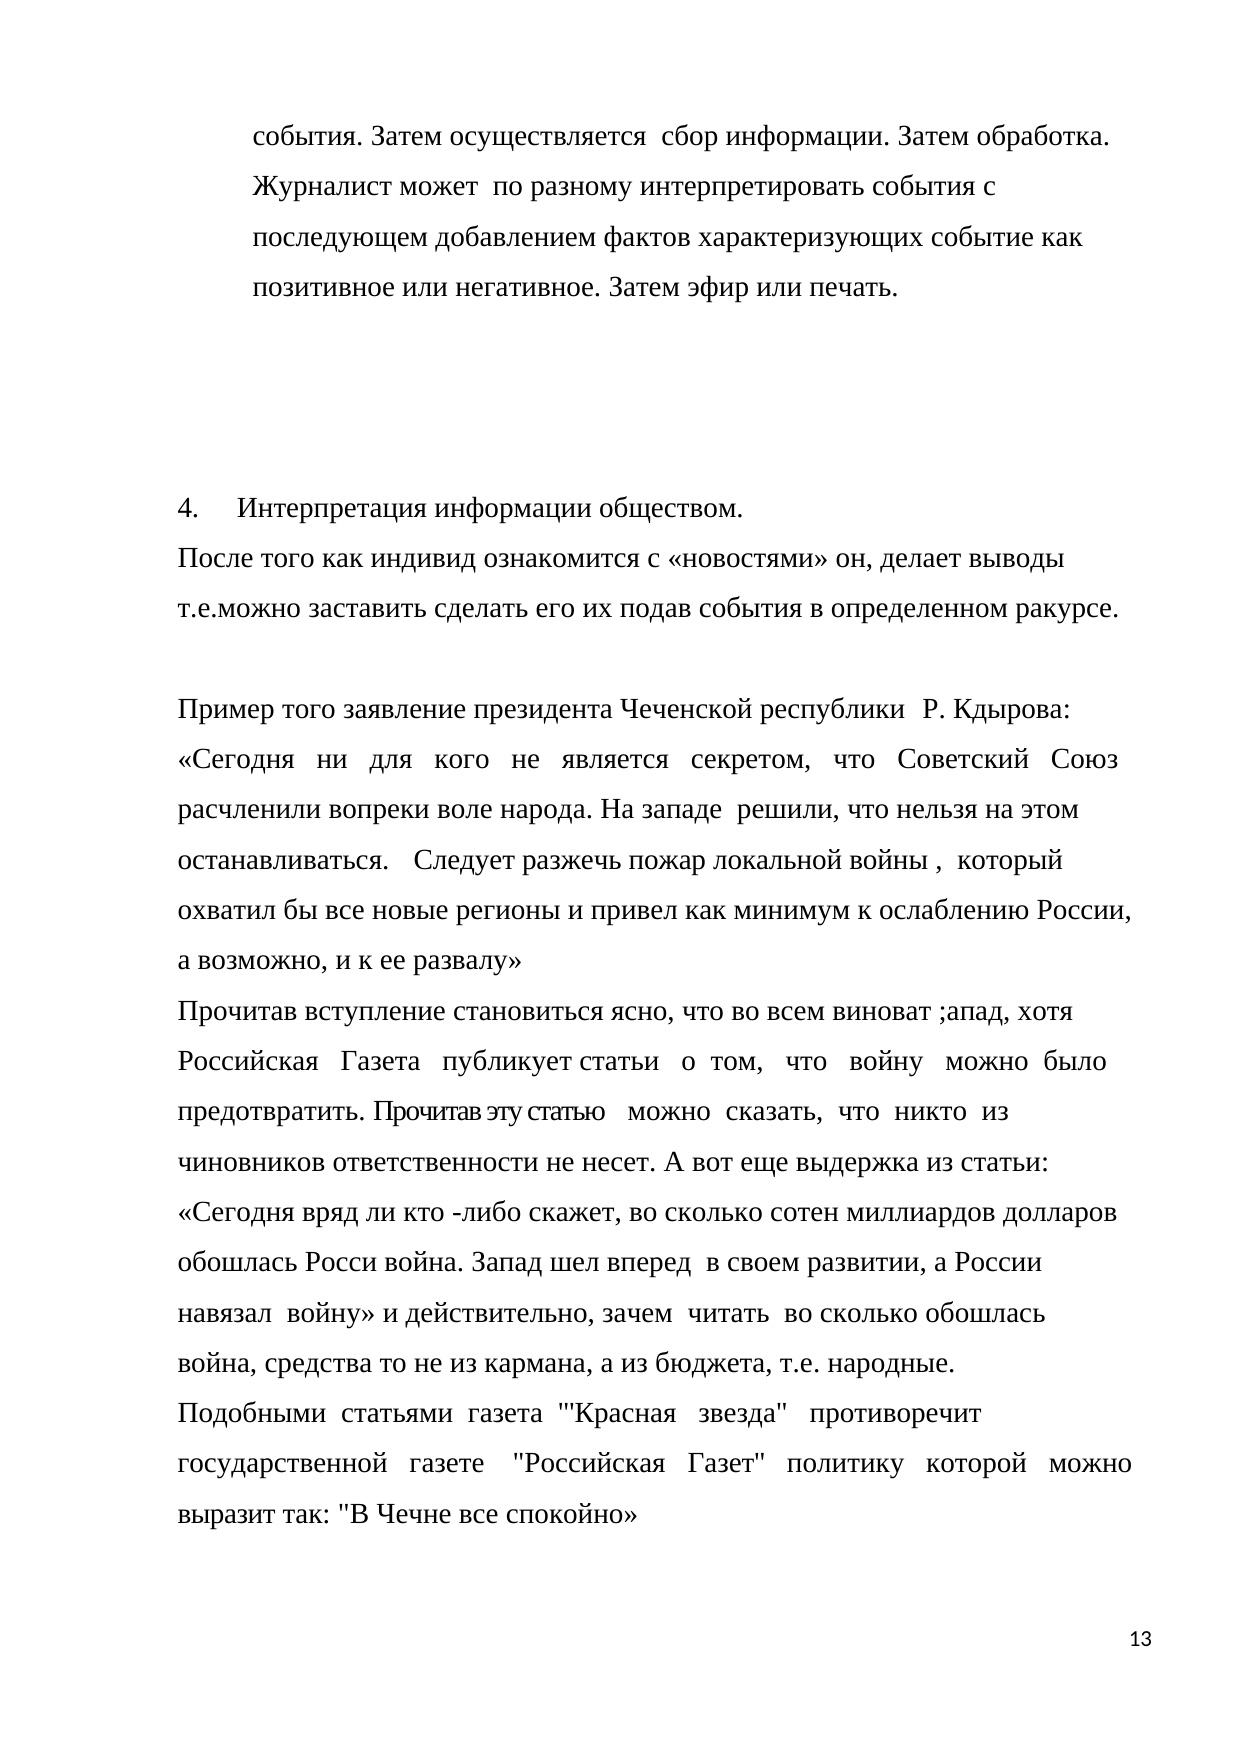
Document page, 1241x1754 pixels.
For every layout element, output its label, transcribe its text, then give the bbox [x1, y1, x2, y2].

text Подобными статьями газета "'Красная звезда" противоречит [177, 1395, 1152, 1429]
text выразит так: "В Чечне все спокойно» [177, 1496, 1152, 1529]
text 4. Интерпретация информации обществом. [177, 490, 1152, 523]
text Пример того заявление президента Чеченской республики Р. Кдырова: [177, 691, 1152, 724]
text предотвратить. Прочитав эту статью можно сказать, что никто из чиновников ответственности не несет. А вот еще выдержка из статьи: «Сегодня вряд ли кто -либо скажет, во сколько сотен миллиардов долларов [177, 1093, 1152, 1228]
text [252, 118, 1152, 303]
text Прочитав вступление становиться ясно, что во всем виноват ;апад, хотя Российская Газета публикует статьи о том, что войну можно было [177, 993, 1152, 1077]
text «Сегодня ни для кого не является секретом, что Советский Союз расчленили вопреки воле народа. На западе решили, что нельзя на этом [177, 741, 1152, 825]
text После того как индивид ознакомится с «новостями» он, делает выводы т.е.можно заставить сделать его их подав события в определенном ракурсе. [177, 540, 1152, 624]
text останавливаться. Следует разжечь пожар локальной войны , который охватил бы все новые регионы и привел как минимум к ослаблению России, а возможно, и к ее развалу» [177, 842, 1152, 976]
text война, средства то не из кармана, а из бюджета, т.е. народные. [177, 1345, 1152, 1378]
text государственной газете "Российская Газет'' политику которой можно [177, 1446, 1152, 1479]
text навязал войну» и действительно, зачем читать во сколько обошлась [177, 1295, 1152, 1328]
text обошлась Росси война. Запад шел вперед в своем развитии, а России [177, 1244, 1152, 1278]
